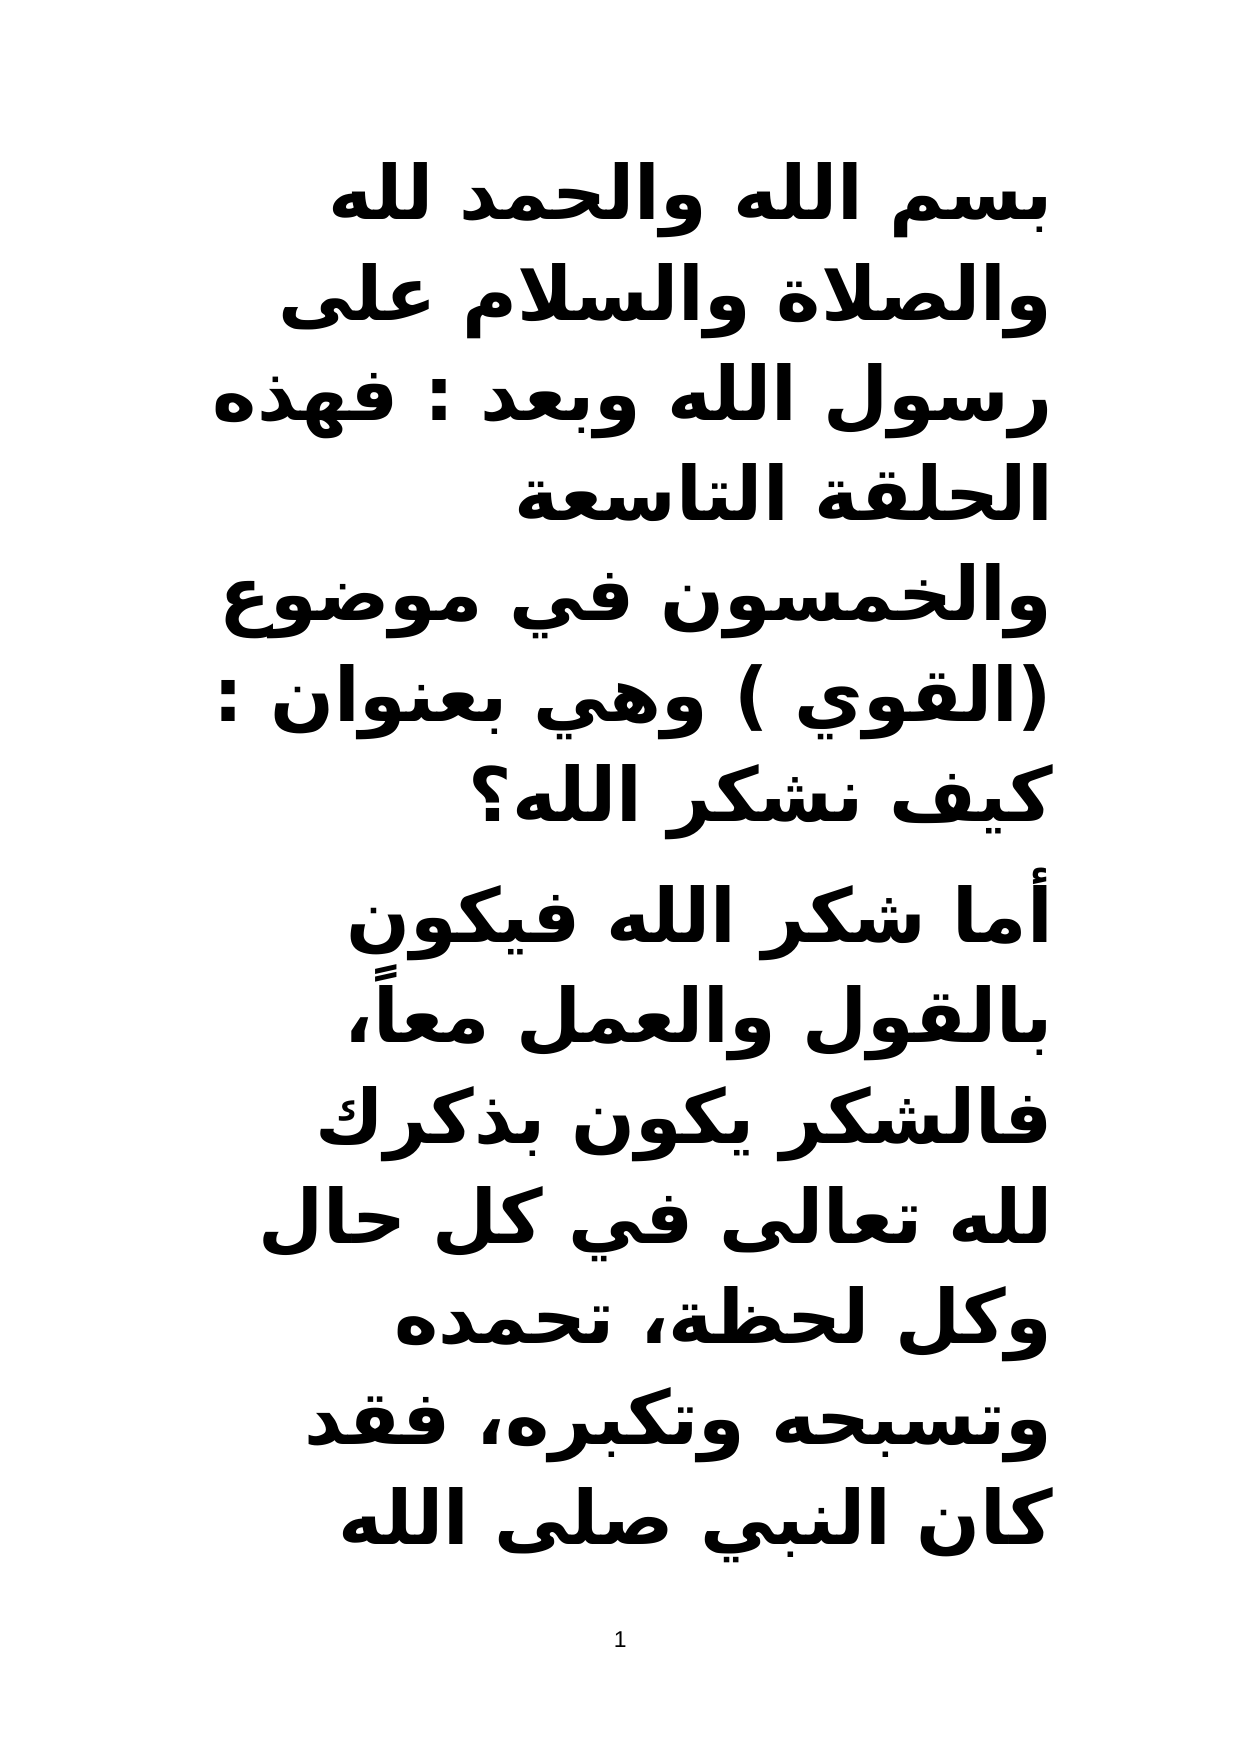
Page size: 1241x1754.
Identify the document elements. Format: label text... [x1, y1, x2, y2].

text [187, 873, 1053, 1562]
text بسم الله والحمد لله والصلاة والسلام على رسول الله وبعد : فهذه الحلقة التاسعة والخمسون في موضوع (القوي ) وهي بعنوان : كيف نشكر الله؟ [187, 150, 1053, 839]
